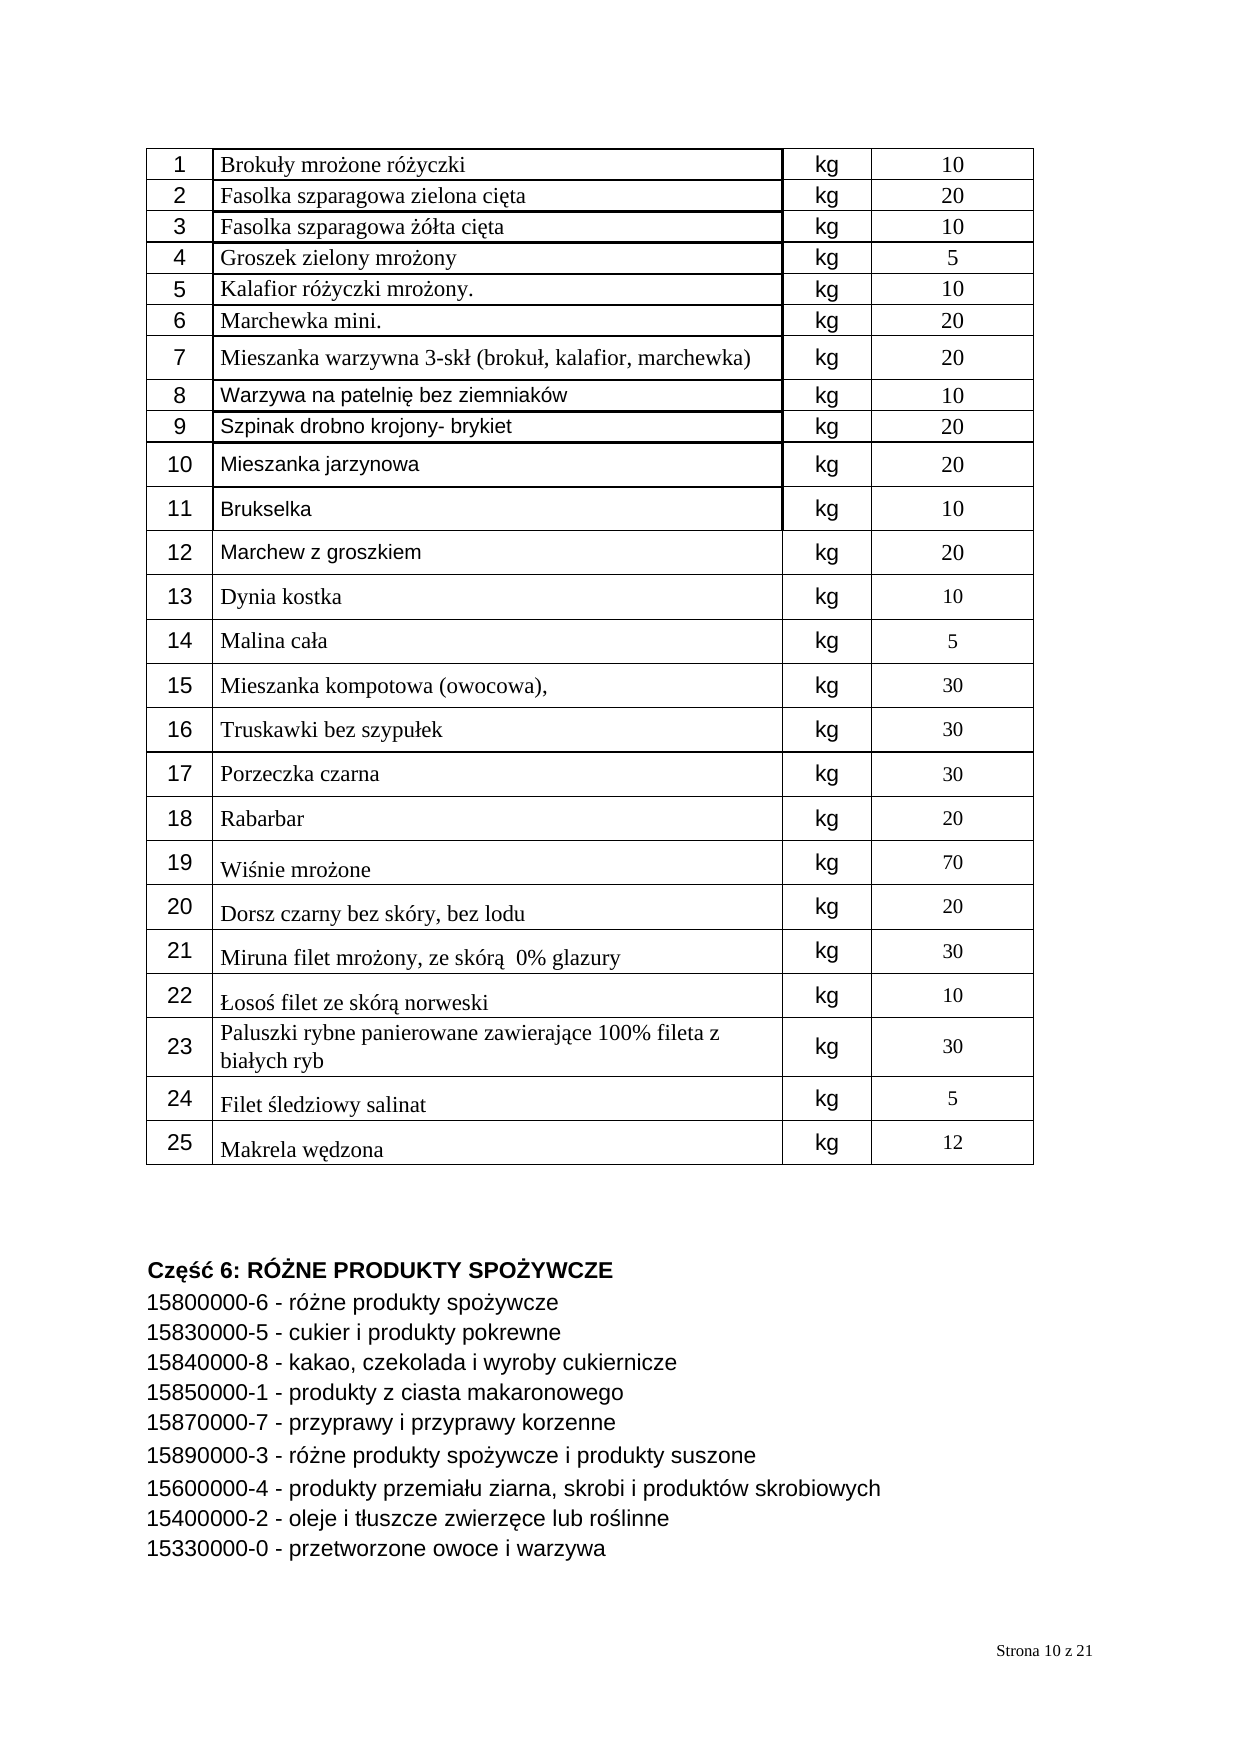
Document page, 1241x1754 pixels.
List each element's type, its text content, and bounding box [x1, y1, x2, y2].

table_cell 12 [872, 1121, 1033, 1164]
table_cell kg [783, 664, 871, 707]
table_cell Łosoś filet ze skórą norweski [213, 974, 782, 1017]
table_cell 30 [872, 1018, 1033, 1076]
table_cell 20 [872, 180, 1033, 210]
table_cell Szpinak drobno krojony- brykiet [214, 413, 781, 441]
table_cell Mieszanka jarzynowa [214, 444, 781, 486]
table_cell kg [783, 620, 871, 663]
table_cell Filet śledziowy salinat [213, 1077, 782, 1120]
table_cell 10 [872, 974, 1033, 1017]
table_cell kg [783, 753, 871, 796]
table_cell Marchew z groszkiem [213, 531, 782, 574]
table_cell kg [783, 841, 871, 884]
text 15400000-2 - oleje i tłuszcze zwierzęce lub roślinne [146, 1505, 1093, 1531]
table_cell 5 [147, 274, 212, 304]
table_cell 30 [872, 930, 1033, 973]
table_cell kg [784, 487, 871, 530]
table_cell Warzywa na patelnię bez ziemniaków [214, 381, 781, 410]
text 15800000-6 - różne produkty spożywcze [146, 1289, 1093, 1315]
table_cell Kalafior różyczki mrożony. [214, 275, 781, 304]
table_cell 20 [872, 797, 1033, 840]
table_cell 11 [147, 487, 212, 530]
table_cell 20 [872, 336, 1033, 379]
table_cell 23 [147, 1018, 212, 1076]
table_cell kg [784, 149, 871, 179]
table_cell 14 [147, 620, 212, 663]
table_cell 19 [147, 841, 212, 884]
text 15850000-1 - produkty z ciasta makaronowego [146, 1379, 1093, 1405]
table_cell Brokuły mrożone różyczki [214, 150, 781, 179]
table_cell 20 [872, 411, 1033, 441]
subtitle Część 6: RÓŻNE PRODUKTY SPOŻYWCZE [147, 1257, 1092, 1283]
table_cell 8 [147, 380, 212, 410]
table_cell 2 [147, 180, 212, 210]
table_cell kg [783, 974, 871, 1017]
table_cell kg [784, 411, 871, 441]
table_cell 20 [872, 885, 1033, 928]
table_cell 10 [872, 149, 1033, 179]
table_cell 17 [147, 753, 212, 796]
table_cell Makrela wędzona [213, 1121, 782, 1164]
table_cell Wiśnie mrożone [213, 841, 782, 884]
table_cell 1 [147, 149, 212, 179]
table_cell 9 [147, 411, 212, 441]
table_cell 10 [872, 211, 1033, 241]
table_cell 20 [147, 885, 212, 928]
table_cell Dorsz czarny bez skóry, bez lodu [213, 885, 782, 928]
table_cell Rabarbar [213, 797, 782, 840]
table_cell 18 [147, 797, 212, 840]
table_cell 5 [872, 243, 1033, 273]
text 15890000-3 - różne produkty spożywcze i produkty suszone [146, 1442, 1093, 1468]
table_cell Malina cała [213, 620, 782, 663]
table_cell 20 [872, 305, 1033, 335]
text 15840000-8 - kakao, czekolada i wyroby cukiernicze [146, 1349, 1093, 1375]
table_cell kg [784, 336, 871, 379]
table_cell kg [783, 797, 871, 840]
table_cell 21 [147, 930, 212, 973]
table_cell Fasolka szparagowa żółta cięta [214, 213, 781, 241]
table_cell kg [783, 708, 871, 751]
table_cell 10 [872, 380, 1033, 410]
table_cell Marchewka mini. [214, 306, 781, 335]
table_cell Mieszanka kompotowa (owocowa), [213, 664, 782, 707]
table_cell Fasolka szparagowa zielona cięta [214, 181, 781, 210]
table_cell Brukselka [214, 488, 781, 530]
table_cell Dynia kostka [213, 575, 782, 618]
table_cell kg [783, 531, 871, 574]
table_cell 25 [147, 1121, 212, 1164]
table_cell 6 [147, 305, 212, 335]
table_cell kg [783, 930, 871, 973]
table_cell 15 [147, 664, 212, 707]
table_cell 30 [872, 753, 1033, 796]
table_cell 24 [147, 1077, 212, 1120]
table_cell 5 [872, 620, 1033, 663]
table_cell kg [784, 243, 871, 273]
table_cell kg [784, 180, 871, 210]
table_cell 13 [147, 575, 212, 618]
table_cell kg [783, 1121, 871, 1164]
table_cell kg [783, 885, 871, 928]
table_cell Truskawki bez szypułek [213, 708, 782, 751]
table_cell 10 [872, 487, 1033, 530]
text 15600000-4 - produkty przemiału ziarna, skrobi i produktów skrobiowych [146, 1475, 1093, 1501]
text 15830000-5 - cukier i produkty pokrewne [146, 1319, 1093, 1345]
table_cell Groszek zielony mrożony [214, 244, 781, 273]
table_cell kg [784, 380, 871, 410]
table_cell Paluszki rybne panierowane zawierające 100% fileta z białych ryb [213, 1018, 782, 1076]
text 15870000-7 - przyprawy i przyprawy korzenne [146, 1409, 1093, 1435]
table_cell kg [783, 575, 871, 618]
table_cell kg [783, 1018, 871, 1076]
table_cell 10 [872, 274, 1033, 304]
text 15330000-0 - przetworzone owoce i warzywa [146, 1535, 1093, 1561]
table_cell 10 [872, 575, 1033, 618]
table_cell 16 [147, 708, 212, 751]
table_cell 4 [147, 243, 212, 273]
table_cell Mieszanka warzywna 3-skł (brokuł, kalafior, marchewka) [214, 337, 781, 379]
table_cell 20 [872, 443, 1033, 486]
table_cell kg [784, 305, 871, 335]
table_cell 30 [872, 708, 1033, 751]
table_cell kg [784, 274, 871, 304]
table_cell 3 [147, 211, 212, 241]
table_cell 22 [147, 974, 212, 1017]
table_cell 30 [872, 664, 1033, 707]
table_cell 20 [872, 531, 1033, 574]
table_cell 5 [872, 1077, 1033, 1120]
table_cell kg [784, 211, 871, 241]
table_cell Porzeczka czarna [213, 753, 782, 796]
table_cell kg [784, 443, 871, 486]
table_cell Miruna filet mrożony, ze skórą 0% glazury [213, 930, 782, 973]
table_cell 12 [147, 531, 212, 574]
table_cell kg [783, 1077, 871, 1120]
table_cell 10 [147, 443, 212, 486]
table_cell 70 [872, 841, 1033, 884]
table_cell 7 [147, 336, 212, 379]
